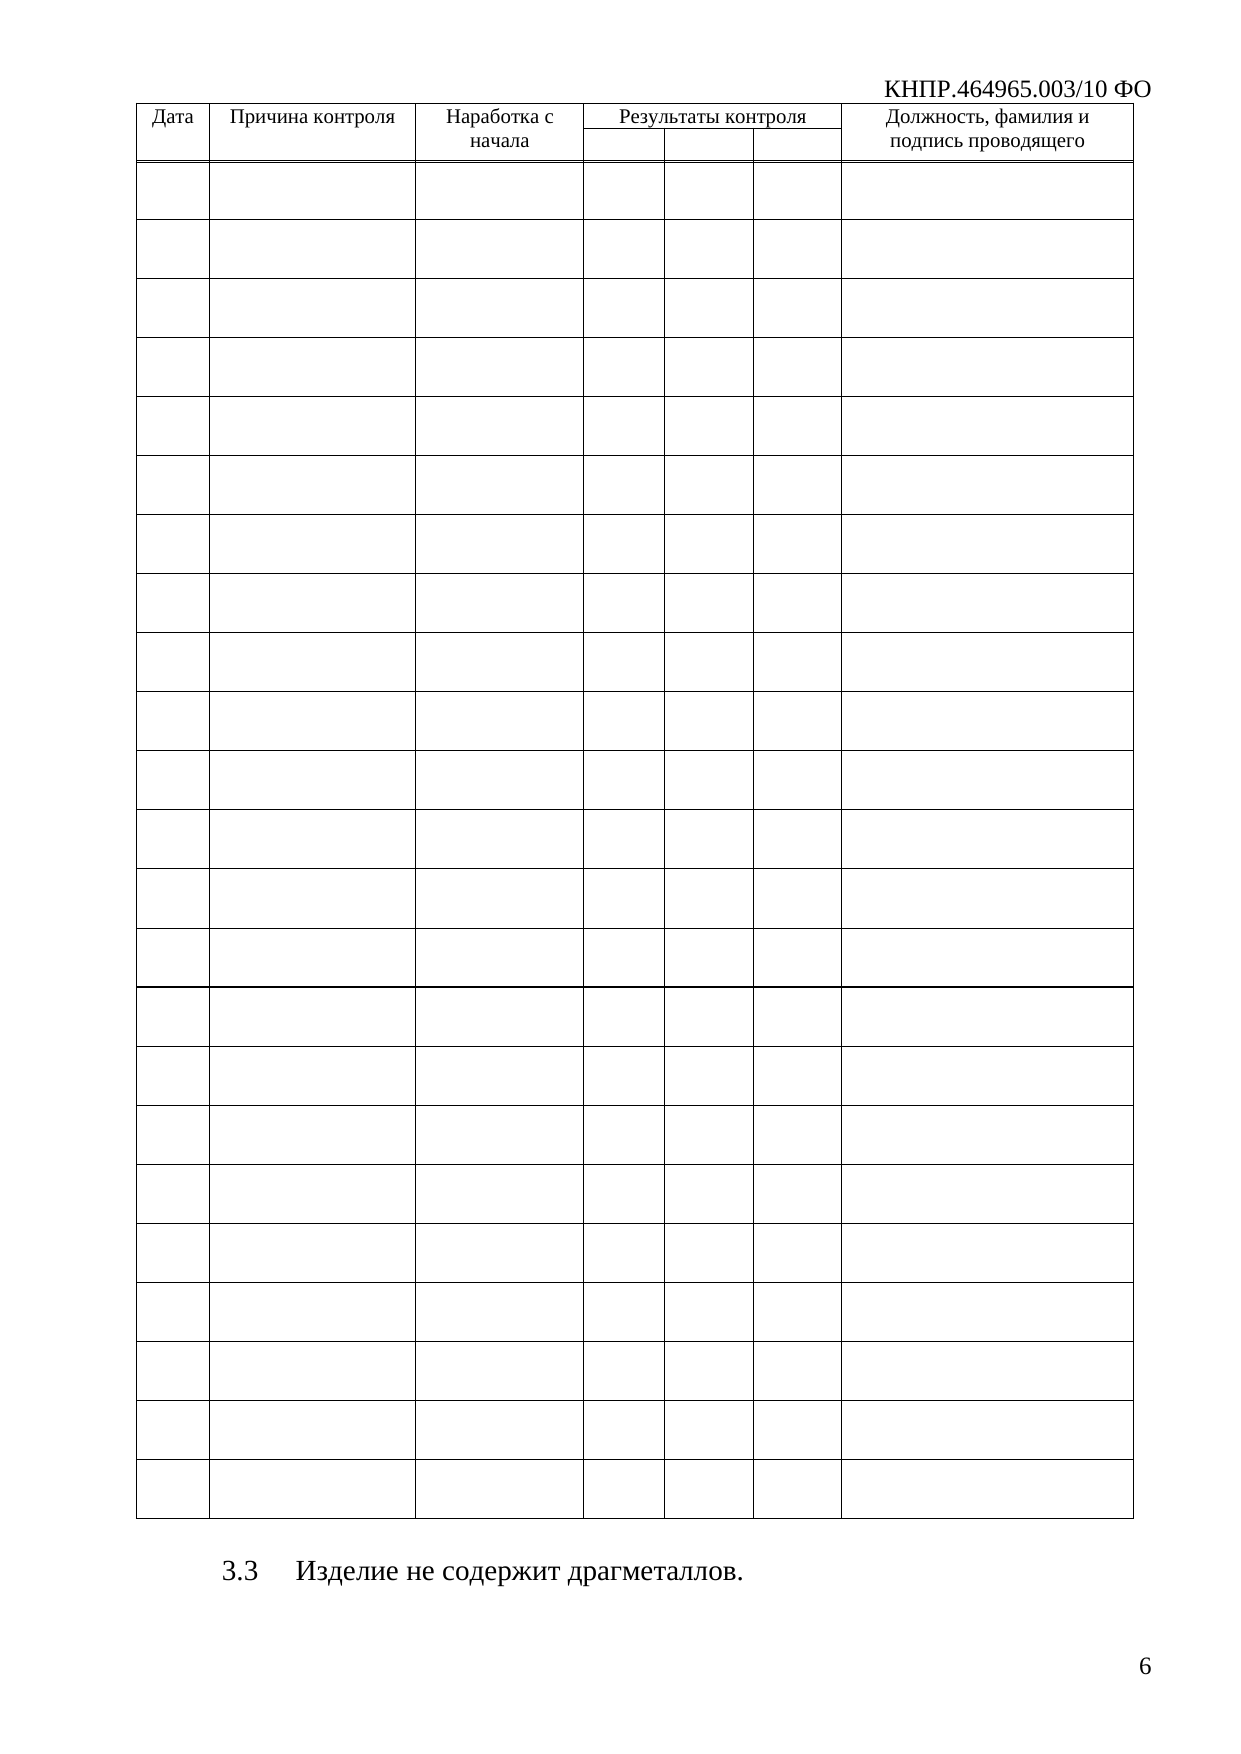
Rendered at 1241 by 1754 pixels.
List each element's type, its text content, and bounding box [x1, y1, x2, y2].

table_cell [665, 397, 753, 455]
table_cell [137, 1401, 209, 1459]
table_cell [842, 810, 1133, 868]
table_cell [754, 751, 841, 809]
table_cell [416, 988, 583, 1046]
table_cell [137, 1106, 209, 1164]
table_cell [584, 515, 664, 573]
table_cell [665, 163, 753, 219]
table_cell [416, 1401, 583, 1459]
table_cell [416, 397, 583, 455]
table_cell [584, 1460, 664, 1518]
table_cell [754, 129, 841, 159]
table_cell [842, 397, 1133, 455]
table_cell [210, 633, 415, 691]
table_cell [584, 633, 664, 691]
table_cell [137, 1047, 209, 1104]
table_cell [210, 692, 415, 750]
table_cell [754, 1047, 841, 1104]
table_cell [416, 574, 583, 632]
table_cell [584, 1342, 664, 1400]
table_cell [416, 751, 583, 809]
table_cell [137, 1342, 209, 1400]
table_cell [416, 1460, 583, 1518]
table_cell [842, 279, 1133, 337]
table_cell [416, 220, 583, 278]
table_cell [416, 929, 583, 986]
table_cell [584, 1047, 664, 1104]
table_cell [842, 751, 1133, 809]
table_cell [584, 279, 664, 337]
table_cell [754, 929, 841, 986]
table_cell [754, 988, 841, 1046]
table_cell [416, 633, 583, 691]
table_cell [416, 163, 583, 219]
table_cell [754, 1401, 841, 1459]
table_cell [416, 338, 583, 396]
table_cell [584, 929, 664, 986]
table_cell [584, 810, 664, 868]
table_cell [416, 456, 583, 514]
table_cell [416, 869, 583, 927]
table_cell [842, 1165, 1133, 1223]
table_cell [665, 1106, 753, 1164]
table_cell [754, 1165, 841, 1223]
table_cell [584, 1224, 664, 1282]
table_cell [210, 810, 415, 868]
table_cell [665, 929, 753, 986]
table_cell [584, 163, 664, 219]
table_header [416, 104, 583, 159]
table_cell [210, 397, 415, 455]
table_header Результаты контроля [584, 104, 841, 128]
table_cell [137, 751, 209, 809]
table_cell [137, 397, 209, 455]
table_cell [584, 220, 664, 278]
table_cell [210, 1224, 415, 1282]
table_cell [754, 810, 841, 868]
table_cell [754, 1106, 841, 1164]
table_cell [754, 869, 841, 927]
table_cell [210, 220, 415, 278]
table_cell [137, 1283, 209, 1341]
table_cell [842, 1460, 1133, 1518]
table_cell [416, 1224, 583, 1282]
table_cell [137, 692, 209, 750]
table_cell [210, 163, 415, 219]
table_cell [665, 515, 753, 573]
table_cell [584, 1401, 664, 1459]
table_cell [754, 220, 841, 278]
table_cell [210, 279, 415, 337]
table_cell [210, 751, 415, 809]
table_cell [137, 633, 209, 691]
table_cell [137, 338, 209, 396]
table_cell [137, 574, 209, 632]
table_cell [584, 129, 664, 159]
table_cell [665, 988, 753, 1046]
table_cell [842, 163, 1133, 219]
table_cell [842, 456, 1133, 514]
table_header Дата [137, 104, 209, 159]
table_cell [584, 988, 664, 1046]
table_cell [842, 1224, 1133, 1282]
table_cell [754, 1460, 841, 1518]
table_cell [842, 692, 1133, 750]
table_cell [137, 810, 209, 868]
table_cell [754, 1342, 841, 1400]
table_cell [665, 338, 753, 396]
table_cell [842, 1283, 1133, 1341]
table_cell [754, 515, 841, 573]
table_cell [210, 1401, 415, 1459]
table_cell [665, 1460, 753, 1518]
table_cell [584, 1165, 664, 1223]
table_cell [137, 279, 209, 337]
table_cell [210, 869, 415, 927]
table_cell [754, 397, 841, 455]
table_cell [665, 810, 753, 868]
list Изделие не содержит драгметаллов. [148, 1553, 1152, 1586]
table_cell [210, 338, 415, 396]
table_cell [665, 869, 753, 927]
table_cell [584, 1283, 664, 1341]
table_cell [842, 574, 1133, 632]
table_cell [665, 129, 753, 159]
table_cell [137, 163, 209, 219]
table_cell [665, 1283, 753, 1341]
table_cell [584, 574, 664, 632]
table_cell [842, 1047, 1133, 1104]
table_cell [842, 1401, 1133, 1459]
table_cell [842, 633, 1133, 691]
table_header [842, 104, 1133, 159]
table_cell [842, 515, 1133, 573]
table_cell [137, 220, 209, 278]
table_cell [137, 1460, 209, 1518]
table_cell [416, 1342, 583, 1400]
table_cell [665, 633, 753, 691]
table_cell [137, 988, 209, 1046]
table_cell [137, 869, 209, 927]
table_cell [754, 574, 841, 632]
table_cell [137, 1224, 209, 1282]
table_cell [210, 1460, 415, 1518]
table_cell [416, 1047, 583, 1104]
table_cell [842, 929, 1133, 986]
table_cell [665, 220, 753, 278]
table_cell [665, 1224, 753, 1282]
table_cell [665, 1165, 753, 1223]
table_cell [584, 397, 664, 455]
table_cell [416, 515, 583, 573]
table_cell [754, 163, 841, 219]
table_cell [842, 988, 1133, 1046]
table_cell [584, 338, 664, 396]
table_cell [842, 1342, 1133, 1400]
table_cell [416, 692, 583, 750]
table_cell [665, 751, 753, 809]
table_cell [137, 515, 209, 573]
table_cell [842, 338, 1133, 396]
table_cell [665, 456, 753, 514]
table_cell [754, 338, 841, 396]
table_cell [842, 869, 1133, 927]
table_cell [754, 1224, 841, 1282]
table_cell [210, 929, 415, 986]
table_cell [210, 1047, 415, 1104]
table_cell [210, 574, 415, 632]
table_header Причина контроля [210, 104, 415, 159]
table_cell [584, 869, 664, 927]
table_cell [754, 456, 841, 514]
table_cell [584, 692, 664, 750]
table_cell [754, 692, 841, 750]
table_cell [210, 1283, 415, 1341]
table_cell [665, 1342, 753, 1400]
table_cell [754, 1283, 841, 1341]
table_cell [210, 515, 415, 573]
table_cell [210, 1165, 415, 1223]
table_cell [137, 1165, 209, 1223]
table_cell [210, 1342, 415, 1400]
table_cell [665, 574, 753, 632]
table_cell [665, 1401, 753, 1459]
table_cell [210, 456, 415, 514]
table_cell [584, 456, 664, 514]
table_cell [210, 1106, 415, 1164]
table_cell [416, 1165, 583, 1223]
table_cell [416, 1283, 583, 1341]
table_cell [665, 279, 753, 337]
table_cell [665, 692, 753, 750]
table_cell [416, 810, 583, 868]
table_cell [137, 929, 209, 986]
table_cell [416, 1106, 583, 1164]
table_cell [584, 1106, 664, 1164]
table_cell [584, 751, 664, 809]
table_cell [754, 633, 841, 691]
table_cell [416, 279, 583, 337]
table_cell [842, 220, 1133, 278]
table_cell [665, 1047, 753, 1104]
table_cell [137, 456, 209, 514]
table_cell [754, 279, 841, 337]
table_cell [842, 1106, 1133, 1164]
table_cell [210, 988, 415, 1046]
